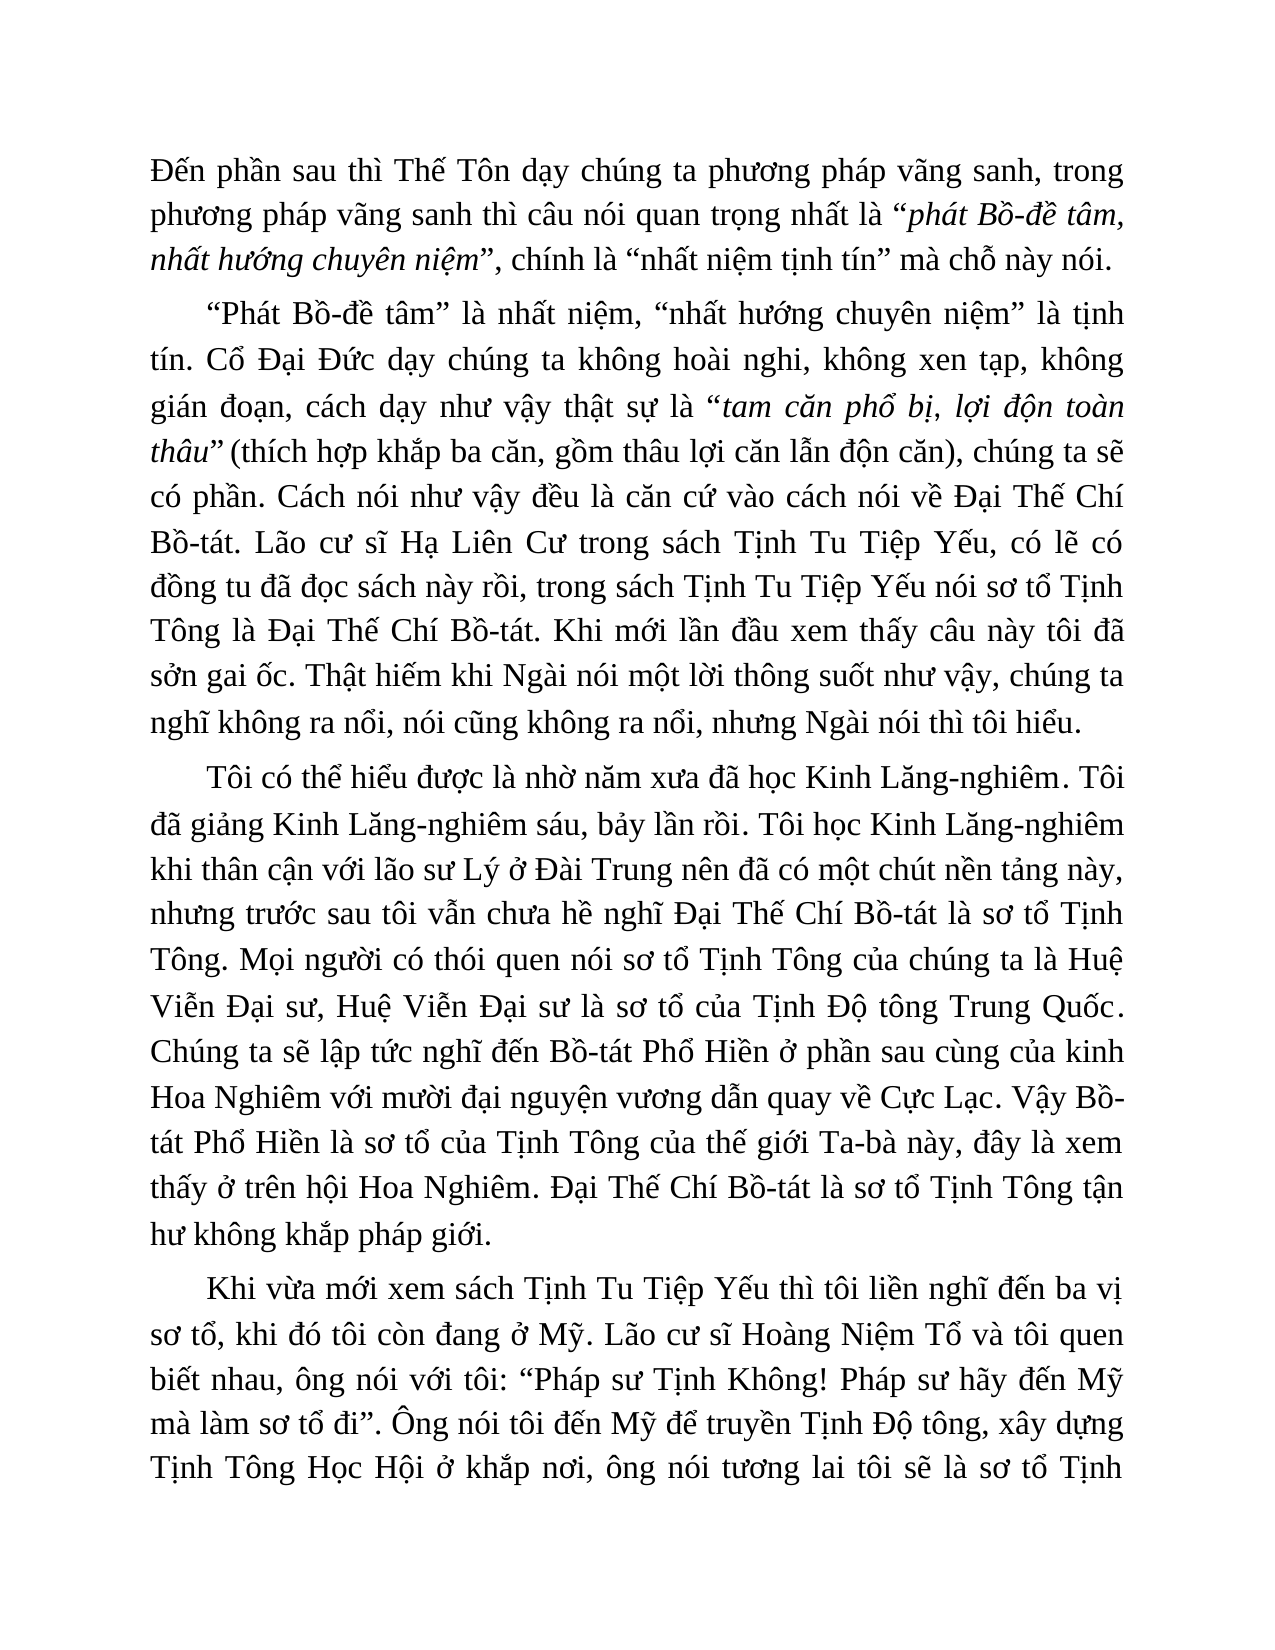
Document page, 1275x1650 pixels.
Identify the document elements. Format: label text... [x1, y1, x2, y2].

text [150, 1268, 1125, 1486]
text Tôi có thể hiểu được là nhờ năm xưa đã học Kinh Lăng-nghiêm. Tôi đã giảng Kinh Lăng-nghiêm sáu, bảy lần rồi. Tôi học Kinh Lăng-nghiêm khi thân cận với lão sư Lý ở Đài Trung nên đã có một chút nền tảng này, nhưng trước sau tôi vẫn chưa hề nghĩ Đại Thế Chí Bồ-tát là sơ tổ Tịnh Tông. Mọi người có thói quen nói sơ tổ Tịnh Tông của chúng ta là Huệ Viễn Đại sư, Huệ Viễn Đại sư là sơ tổ của Tịnh Độ tông Trung Quốc. Chúng ta sẽ lập tức nghĩ đến Bồ-tát Phổ Hiền ở phần sau cùng của kinh Hoa Nghiêm với mười đại nguyện vương dẫn quay về Cực Lạc. Vậy Bồ-tát Phổ Hiền là sơ tổ của Tịnh Tông của thế giới Ta-bà này, đây là xem thấy ở trên hội Hoa Nghiêm. Đại Thế Chí Bồ-tát là sơ tổ Tịnh Tông tận hư không khắp pháp giới. [150, 756, 1125, 1254]
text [150, 150, 1125, 279]
text “Phát Bồ-đề tâm” là nhất niệm, “nhất hướng chuyên niệm” là tịnh tín. Cổ Đại Đức dạy chúng ta không hoài nghi, không xen tạp, không gián đoạn, cách dạy như vậy thật sự là “tam căn phổ bị, lợi độn toàn thâu” (thích hợp khắp ba căn, gồm thâu lợi căn lẫn độn căn), chúng ta sẽ có phần. Cách nói như vậy đều là căn cứ vào cách nói về Đại Thế Chí Bồ-tát. Lão cư sĩ Hạ Liên Cư trong sách Tịnh Tu Tiệp Yếu, có lẽ có đồng tu đã đọc sách này rồi, trong sách Tịnh Tu Tiệp Yếu nói sơ tổ Tịnh Tông là Đại Thế Chí Bồ-tát. Khi mới lần đầu xem thấy câu này tôi đã sởn gai ốc. Thật hiếm khi Ngài nói một lời thông suốt như vậy, chúng ta nghĩ không ra nổi, nói cũng không ra nổi, nhưng Ngài nói thì tôi hiểu. [150, 293, 1125, 742]
